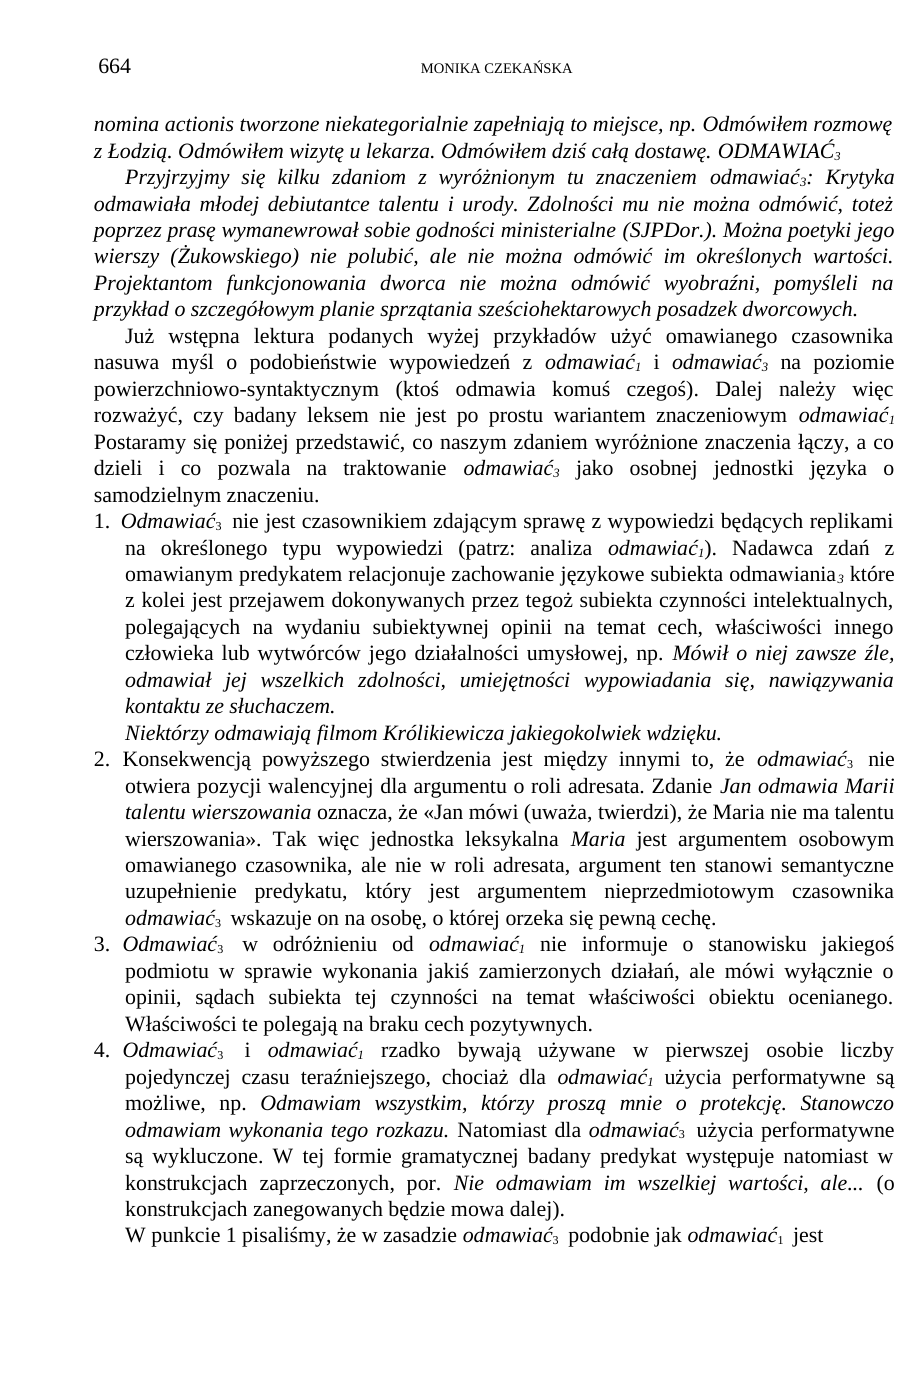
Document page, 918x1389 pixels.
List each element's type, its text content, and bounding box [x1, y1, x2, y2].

text Przyjrzyjmy się kilku zdaniom z wyróżnionym tu znaczeniem odmawiać3: Krytyka odmawiała młodej debiutantce talentu i urody. Zdolności mu nie można odmówić, toteż poprzez prasę wymanewrował sobie godności ministerialne (SJPDor.). Można poetyki jego wierszy (Żukowskiego) nie polubić, ale nie można odmówić im określonych wartości. Projektantom funkcjonowania dworca nie można odmówić wyobraźni, pomyśleli na przykład o szczegółowym planie sprzątania sześciohektarowych posadzek dworcowych. [94, 163, 895, 322]
text MONIKA CZEKAŃSKA [421, 62, 573, 77]
list Odmawiać3 w odróżnieniu od odmawiać1 nie informuje o stanowisku jakiegoś podmiotu w sprawie wykonania jakiś zamierzonych działań, ale mówi wyłącznie o opinii, sądach subiekta tej czynności na temat właściwości obiektu ocenianego. Właściwości te polegają na braku cech pozytywnych. [94, 931, 895, 1037]
text W punkcie 1 pisaliśmy, że w zasadzie odmawiać3 podobnie jak odmawiać1 jest [94, 1222, 895, 1248]
text 664 [98, 56, 131, 78]
text Już wstępna lektura podanych wyżej przykładów użyć omawianego czasownika nasuwa myśl o podobieństwie wypowiedzeń z odmawiać1 i odmawiać3 na poziomie powierzchniowo-syntaktycznym (ktoś odmawia komuś czegoś). Dalej należy więc rozważyć, czy badany leksem nie jest po prostu wariantem znaczeniowym odmawiać1 Postaramy się poniżej przedstawić, co naszym zdaniem wyróżnione znaczenia łączy, a co dzieli i co pozwala na traktowanie odmawiać3 jako osobnej jednostki języka o samodzielnym znaczeniu. [94, 322, 895, 507]
list Odmawiać3 i odmawiać1 rzadko bywają używane w pierwszej osobie liczby pojedynczej czasu teraźniejszego, chociaż dla odmawiać1 użycia performatywne są możliwe, np. Odmawiam wszystkim, którzy proszą mnie o protekcję. Stanowczo odmawiam wykonania tego rozkazu. Natomiast dla odmawiać3 użycia performatywne są wykluczone. W tej formie gramatycznej badany predykat występuje natomiast w konstrukcjach zaprzeczonych, por. Nie odmawiam im wszelkiej wartości, ale... (o konstrukcjach zanegowanych będzie mowa dalej). [94, 1037, 895, 1222]
list Odmawiać3 nie jest czasownikiem zdającym sprawę z wypowiedzi będących replikami na określonego typu wypowiedzi (patrz: analiza odmawiać1). Nadawca zdań z omawianym predykatem relacjonuje zachowanie językowe subiekta odmawiania3 które z kolei jest przejawem dokonywanych przez tegoż subiekta czynności intelektualnych, polegających na wydaniu subiektywnej opinii na temat cech, właściwości innego człowieka lub wytwórców jego działalności umysłowej, np. Mówił o niej zawsze źle, odmawiał jej wszelkich zdolności, umiejętności wypowiadania się, nawiązywania kontaktu ze słuchaczem. [94, 507, 895, 719]
list Konsekwencją powyższego stwierdzenia jest między innymi to, że odmawiać3 nie otwiera pozycji walencyjnej dla argumentu o roli adresata. Zdanie Jan odmawia Marii talentu wierszowania oznacza, że «Jan mówi (uważa, twierdzi), że Maria nie ma talentu wierszowania». Tak więc jednostka leksykalna Maria jest argumentem osobowym omawianego czasownika, ale nie w roli adresata, argument ten stanowi semantyczne uzupełnienie predykatu, który jest argumentem nieprzedmiotowym czasownika odmawiać3 wskazuje on na osobę, o której orzeka się pewną cechę. [94, 746, 895, 931]
text Niektórzy odmawiają filmom Królikiewicza jakiegokolwiek wdzięku. [94, 719, 895, 746]
text nomina actionis tworzone niekategorialnie zapełniają to miejsce, np. Odmówiłem rozmowę z Łodzią. Odmówiłem wizytę u lekarza. Odmówiłem dziś całą dostawę. ODMAWIAĆ3 [94, 111, 895, 163]
